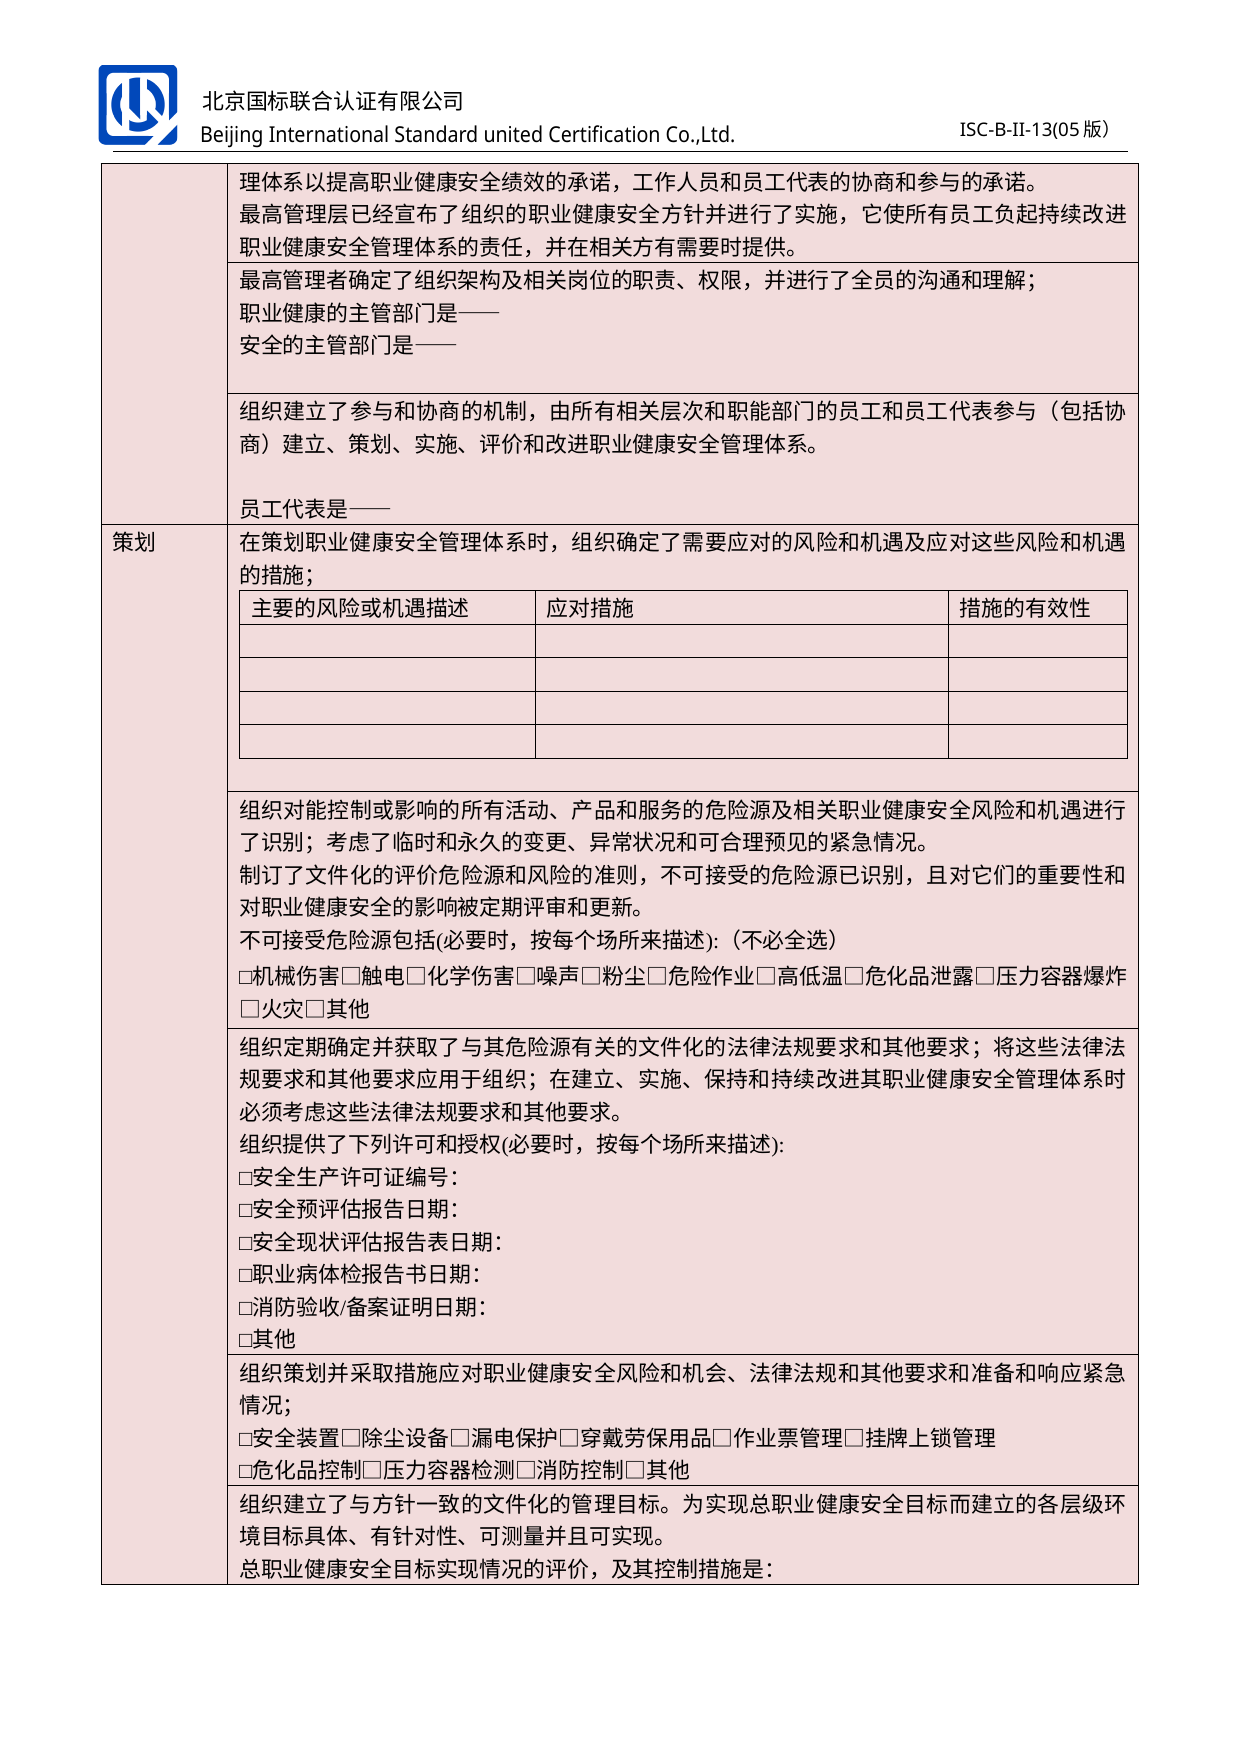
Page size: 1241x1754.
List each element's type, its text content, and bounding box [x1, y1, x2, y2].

table_cell 在策划职业健康安全管理体系时，组织确定了需要应对的风险和机遇及应对这些风险和机遇的措施； [228, 525, 1138, 791]
picture [98, 65, 178, 145]
table_cell 组织定期确定并获取了与其危险源有关的文件化的法律法规要求和其他要求；将这些法律法规要求和其他要求应用于组织；在建立、实施、保持和持续改进其职业健康安全管理体系时必须考虑这些法律法规要求和其他要求。 组织提供了下列许可和授权(必要时，按每个场所来描述): □安全生产许可证编号： □安全预评估报告日期： □安全现状评估报告表日期： □职业病体检报告书日期： □消防验收/备案证明日期： □其他 [228, 1029, 1138, 1354]
table_cell 策划 [102, 525, 227, 1584]
table_cell 组织建立了参与和协商的机制，由所有相关层次和职能部门的员工和员工代表参与（包括协商）建立、策划、实施、评价和改进职业健康安全管理体系。 员工代表是—— [228, 394, 1138, 524]
table_cell 最高管理者确定了组织架构及相关岗位的职责、权限，并进行了全员的沟通和理解； 职业健康的主管部门是—— 安全的主管部门是—— [228, 263, 1138, 393]
table_cell 组织建立了与方针一致的文件化的管理目标。为实现总职业健康安全目标而建立的各层级环境目标具体、有针对性、可测量并且可实现。 总职业健康安全目标实现情况的评价，及其控制措施是： ¨目标已实现 ¨目标没有实现的，组织在内部及时进行原因分析并采取了改进措施。 [228, 1486, 1138, 1584]
table_cell 组织对能控制或影响的所有活动、产品和服务的危险源及相关职业健康安全风险和机遇进行了识别；考虑了临时和永久的变更、异常状况和可合理预见的紧急情况。 制订了文件化的评价危险源和风险的准则，不可接受的危险源已识别，且对它们的重要性和对职业健康安全的影响被定期评审和更新。 不可接受危险源包括(必要时，按每个场所来描述):（不必全选） □机械伤害□触电□化学伤害□噪声□粉尘□危险作业□高低温□危化品泄露□压力容器爆炸□火灾□其他 [228, 792, 1138, 1028]
table_cell 组织策划并采取措施应对职业健康安全风险和机会、法律法规和其他要求和准备和响应紧急情况； □安全装置□除尘设备□漏电保护□穿戴劳保用品□作业票管理□挂牌上锁管理 □危化品控制□压力容器检测□消防控制□其他 [228, 1355, 1138, 1485]
